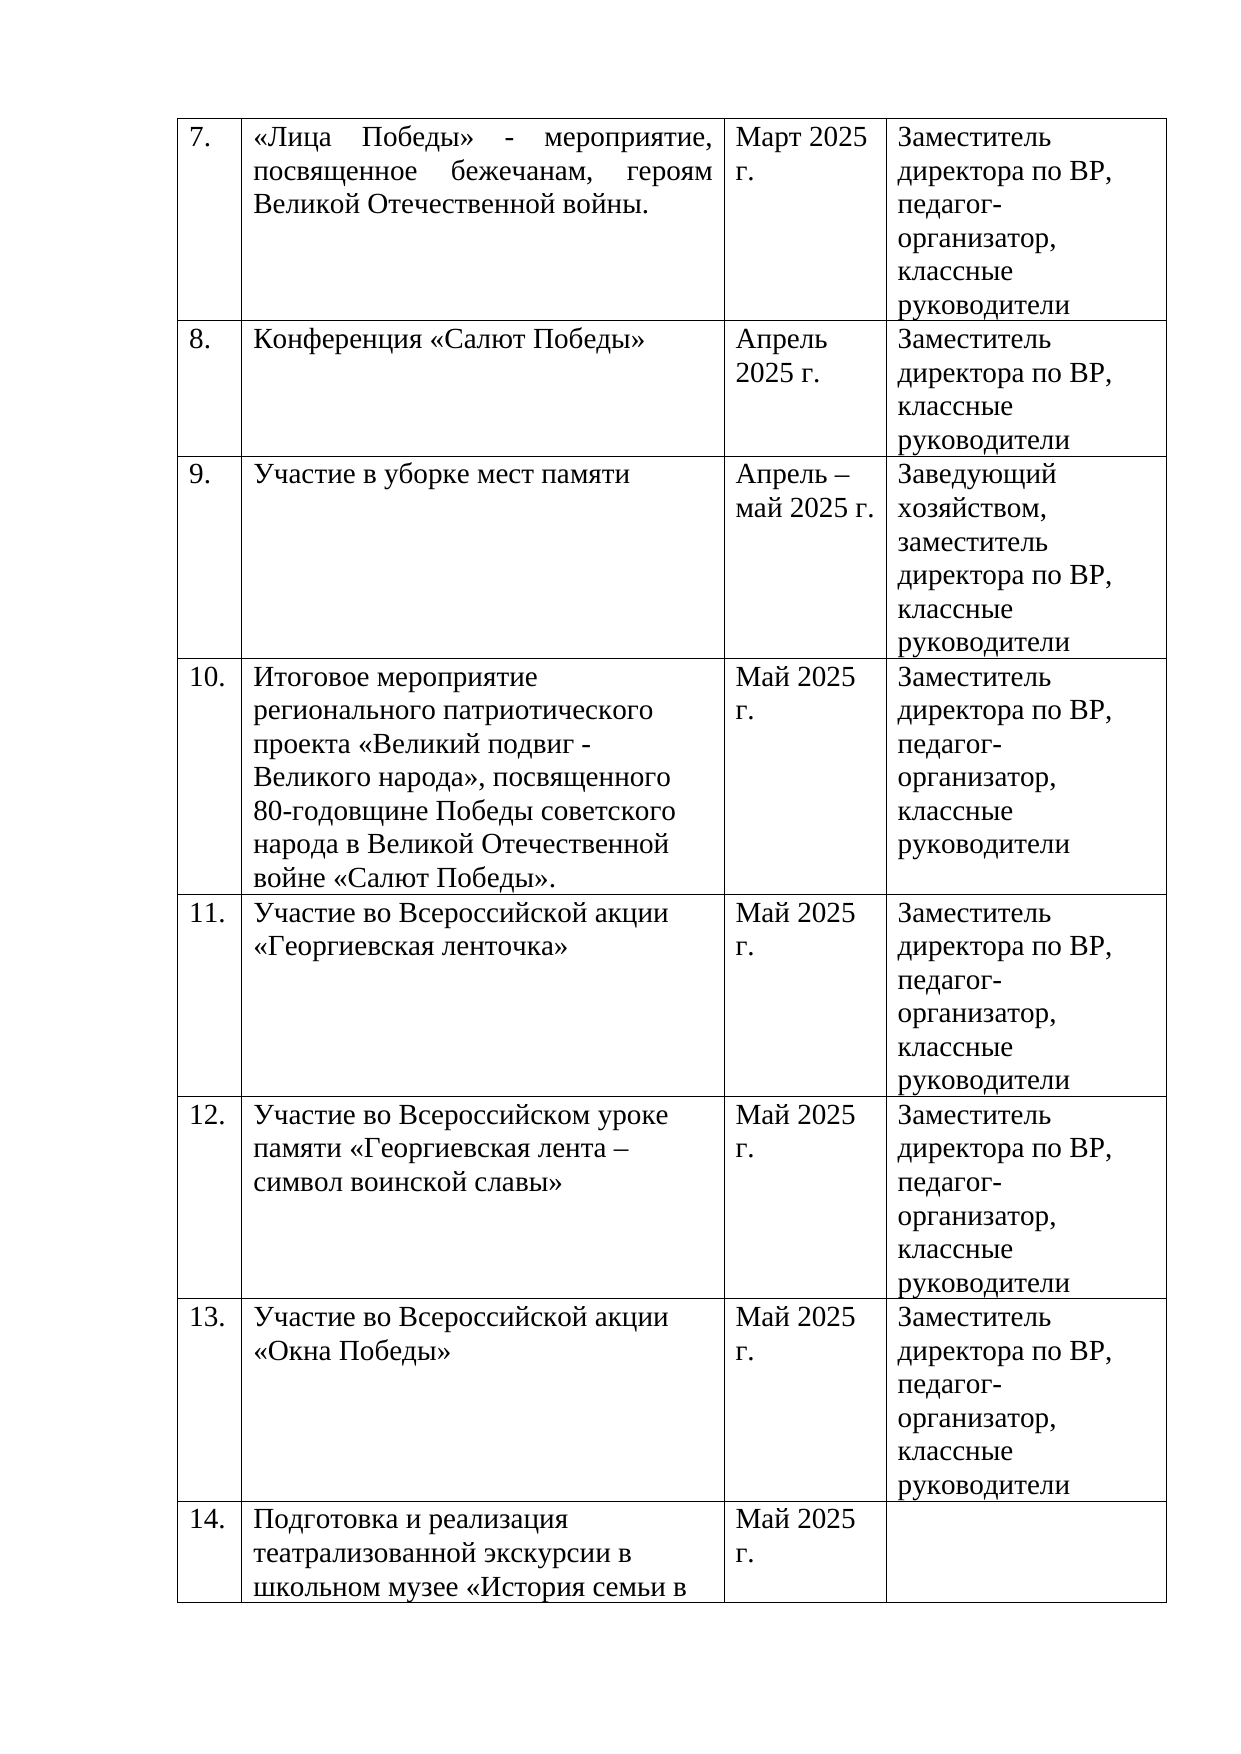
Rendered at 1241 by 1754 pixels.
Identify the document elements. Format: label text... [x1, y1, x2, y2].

table_cell 7. [178, 119, 241, 320]
table_cell Март 2025 г. [725, 119, 886, 320]
table_cell Май 2025 г. [725, 1299, 886, 1501]
table_cell Май 2025 г. [725, 1097, 886, 1298]
table_cell [887, 1502, 1166, 1602]
table_cell Заместитель директора по ВР, педагог-организатор, классные руководители [887, 1097, 1166, 1298]
table_cell Заведующий хозяйством, заместитель директора по ВР, классные руководители [887, 457, 1166, 658]
table_cell Заместитель директора по ВР, классные руководители [887, 321, 1166, 456]
table_cell 12. [178, 1097, 241, 1298]
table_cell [887, 119, 1166, 320]
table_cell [887, 1299, 1166, 1501]
table_cell Итоговое мероприятие регионального патриотического проекта «Великий подвиг - Великого народа», посвященного 80-годовщине Победы советского народа в Великой Отечественной войне «Салют Победы». [242, 659, 724, 894]
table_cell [242, 1502, 724, 1602]
table_cell Заместитель директора по ВР, педагог-организатор, классные руководители [887, 659, 1166, 894]
table_cell 10. [178, 659, 241, 894]
table_cell «Лица Победы» - мероприятие, посвященное бежечанам, героям Великой Отечественной войны. [242, 119, 724, 320]
table_cell Май 2025 г. [725, 1502, 886, 1602]
table_cell Конференция «Салют Победы» [242, 321, 724, 456]
table_cell 13. [178, 1299, 241, 1501]
table_cell Апрель – май 2025 г. [725, 457, 886, 658]
table_cell Участие в уборке мест памяти [242, 457, 724, 658]
table_cell Участие во Всероссийском уроке памяти «Георгиевская лента – символ воинской славы» [242, 1097, 724, 1298]
table_cell 11. [178, 895, 241, 1096]
table_cell Участие во Всероссийской акции «Георгиевская ленточка» [242, 895, 724, 1096]
table_cell Участие во Всероссийской акции «Окна Победы» [242, 1299, 724, 1501]
table_cell 14. [178, 1502, 241, 1602]
table_cell Заместитель директора по ВР, педагог-организатор, классные руководители [887, 895, 1166, 1096]
table_cell 9. [178, 457, 241, 658]
table_cell Май 2025 г. [725, 895, 886, 1096]
table_cell 8. [178, 321, 241, 456]
table_cell Май 2025 г. [725, 659, 886, 894]
table_cell Апрель 2025 г. [725, 321, 886, 456]
